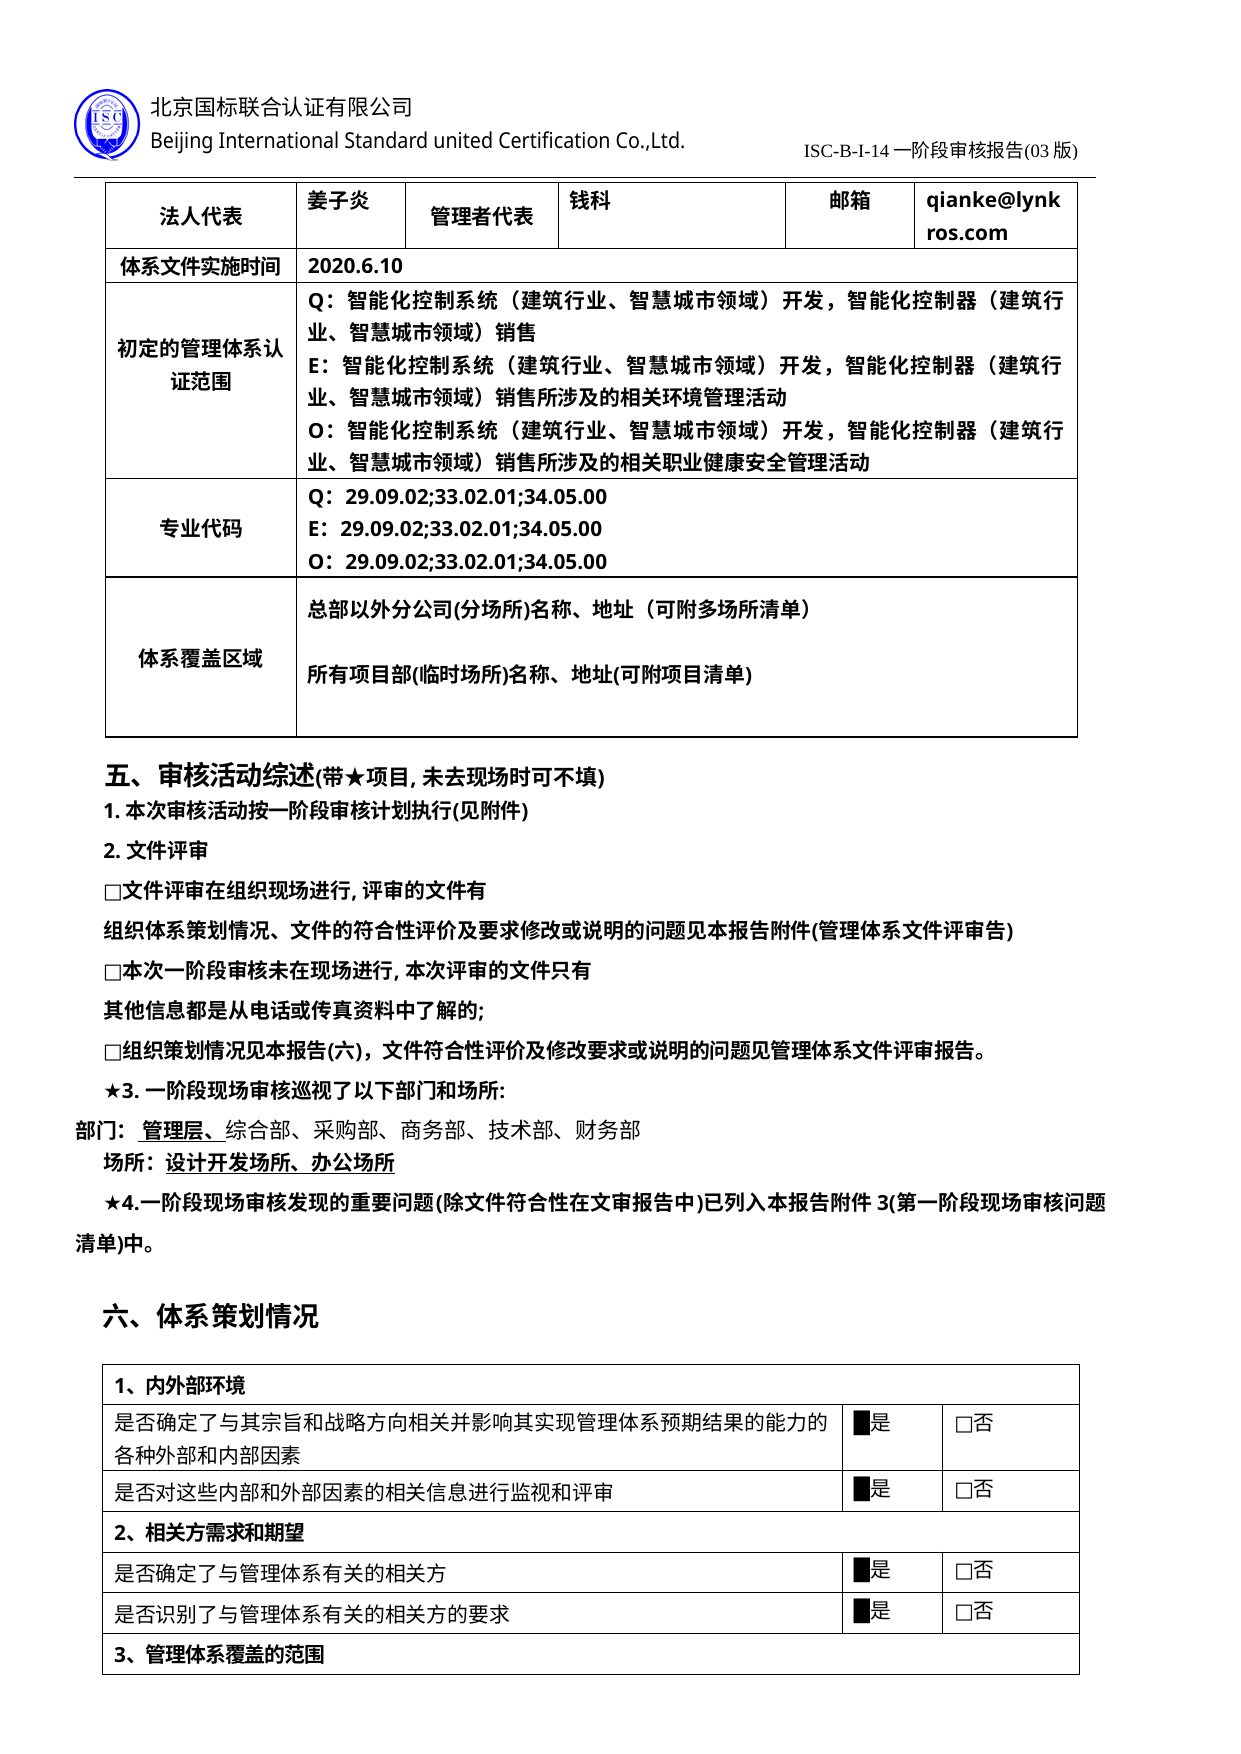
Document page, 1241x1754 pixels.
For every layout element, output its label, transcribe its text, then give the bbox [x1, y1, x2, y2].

text ★3. 一阶段现场审核巡视了以下部门和场所: [75, 1073, 1107, 1106]
table_cell 专业代码 [106, 479, 296, 576]
table_cell █是 [843, 1405, 942, 1470]
table_cell 钱科 [559, 183, 785, 248]
table_cell 体系覆盖区域 [106, 578, 296, 736]
text 组织体系策划情况、文件的符合性评价及要求修改或说明的问题见本报告附件(管理体系文件评审告) [75, 913, 1107, 946]
table_cell 邮箱 [786, 183, 914, 248]
text 部门： 管理层、综合部、采购部、商务部、技术部、财务部 [75, 1113, 1107, 1146]
table_cell 法人代表 [106, 183, 296, 248]
text 其他信息都是从电话或传真资料中了解的; [75, 993, 1107, 1026]
table_cell 2、相关方需求和期望 [103, 1512, 1079, 1552]
table_cell 是否识别了与管理体系有关的相关方的要求 [103, 1593, 842, 1633]
table_cell 是否确定了与管理体系有关的相关方 [103, 1553, 842, 1592]
table_cell █是 [843, 1553, 942, 1592]
table_header 1、内外部环境 [103, 1365, 1079, 1404]
table_cell Q：29.09.02;33.02.01;34.05.00 E：29.09.02;33.02.01;34.05.00 O：29.09.02;33.02.01;34.05.00 [297, 479, 1077, 576]
table_cell 初定的管理体系认证范围 [106, 283, 296, 478]
picture [74, 89, 143, 161]
table_cell 管理者代表 [406, 183, 558, 248]
table_cell 总部以外分公司(分场所)名称、地址（可附多场所清单） 所有项目部(临时场所)名称、地址(可附项目清单) [297, 578, 1077, 736]
table_cell □否 [943, 1405, 1079, 1470]
table_cell 是否确定了与其宗旨和战略方向相关并影响其实现管理体系预期结果的能力的各种外部和内部因素 [103, 1405, 842, 1470]
text □文件评审在组织现场进行, 评审的文件有 [75, 873, 1107, 906]
text 六、体系策划情况 [102, 1282, 1107, 1347]
table_cell Q：智能化控制系统（建筑行业、智慧城市领域）开发，智能化控制器（建筑行业、智慧城市领域）销售 E：智能化控制系统（建筑行业、智慧城市领域）开发，智能化控制器（建筑行业、智慧城市领域）销售所涉及的相关环境管理活动 O：智能化控制系统（建筑行业、智慧城市领域）开发，智能化控制器（建筑行业、智慧城市领域）销售所涉及的相关职业健康安全管理活动 [297, 283, 1077, 478]
text 2. 文件评审 [75, 833, 1107, 866]
table_cell □否 [943, 1593, 1079, 1633]
text 1. 本次审核活动按一阶段审核计划执行(见附件) [75, 793, 1107, 826]
table_cell □否 [943, 1553, 1079, 1592]
table_cell 体系文件实施时间 [106, 249, 296, 282]
table_cell qianke@lynkros.com [915, 183, 1077, 248]
table_cell █是 [843, 1593, 942, 1633]
table_cell 是否对这些内部和外部因素的相关信息进行监视和评审 [103, 1471, 842, 1511]
text 场所：设计开发场所、办公场所 [75, 1146, 1107, 1178]
text 五、审核活动综述(带★项目, 未去现场时可不填) [75, 754, 1107, 793]
table_cell █是 [843, 1471, 942, 1511]
table_cell 3、管理体系覆盖的范围 [103, 1634, 1079, 1673]
table_cell 2020.6.10 [297, 249, 1077, 282]
text □组织策划情况见本报告(六)，文件符合性评价及修改要求或说明的问题见管理体系文件评审报告。 [75, 1033, 1107, 1066]
table_cell □否 [943, 1471, 1079, 1511]
table_cell 姜子炎 [297, 183, 405, 248]
text □本次一阶段审核未在现场进行, 本次评审的文件只有 [75, 953, 1107, 986]
text ★4.一阶段现场审核发现的重要问题(除文件符合性在文审报告中)已列入本报告附件3(第一阶段现场审核问题清单)中。 [75, 1186, 1107, 1259]
